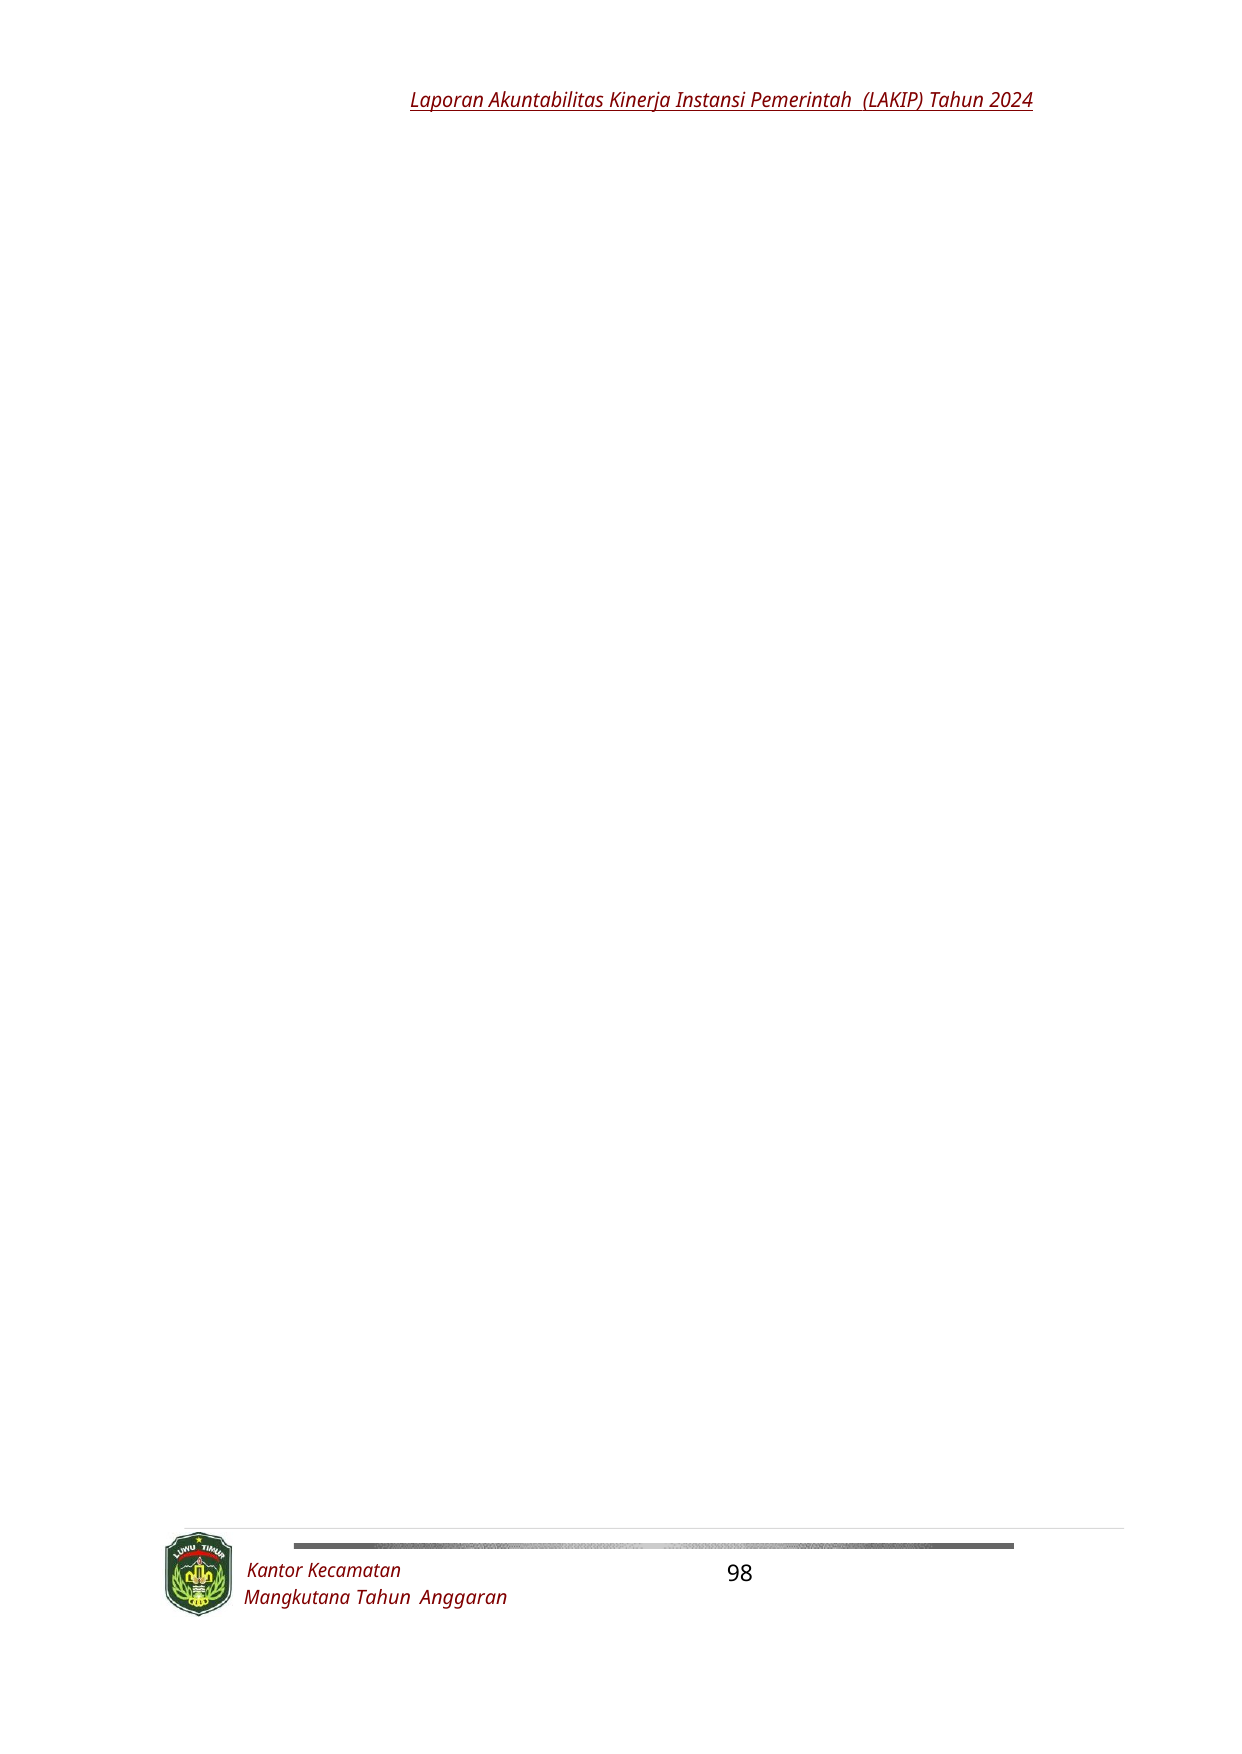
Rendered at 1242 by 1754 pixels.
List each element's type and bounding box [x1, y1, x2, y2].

picture [160, 1532, 234, 1617]
picture [293, 1543, 1014, 1549]
